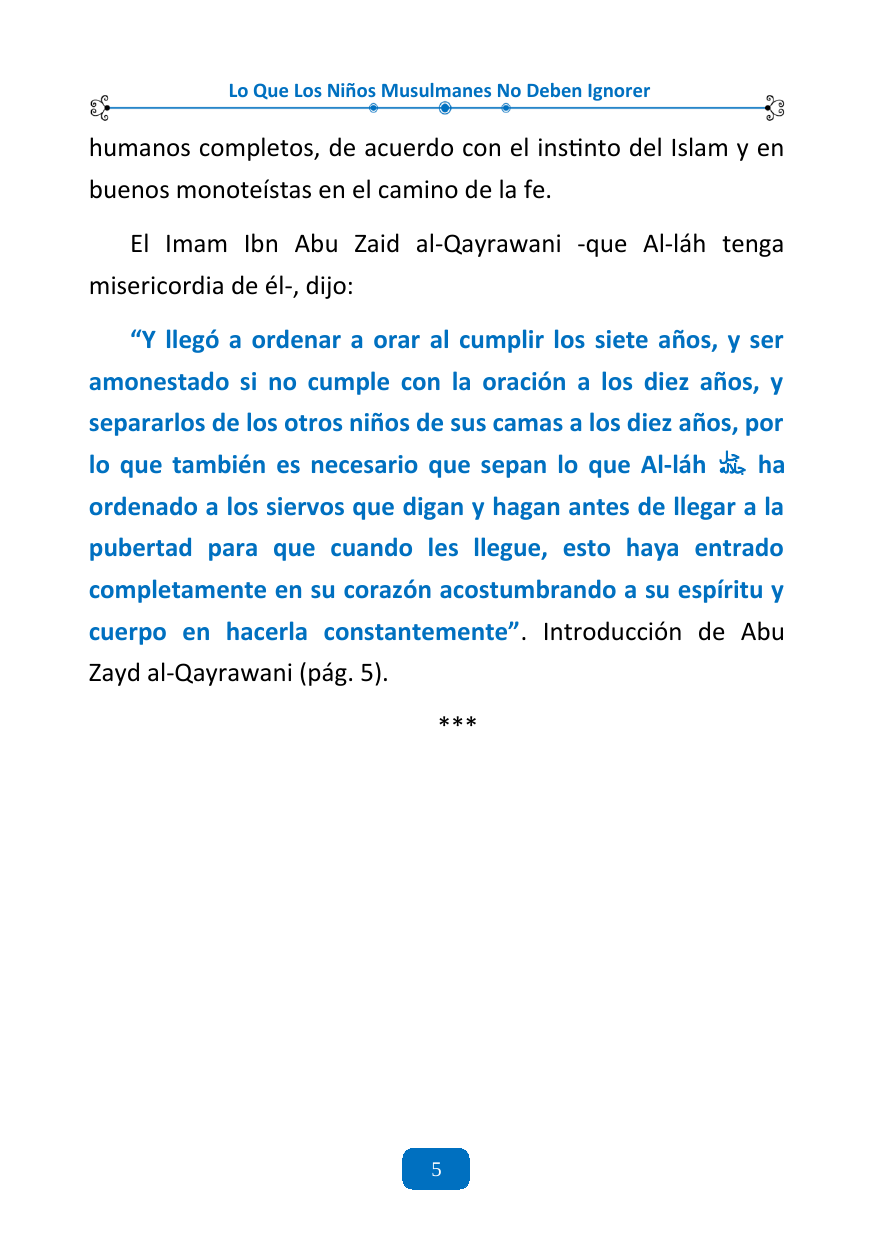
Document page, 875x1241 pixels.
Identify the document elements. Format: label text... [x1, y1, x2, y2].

picture [88, 91, 786, 124]
text El Imam Ibn Abu Zaid al-Qayrawani -que Al-láh tenga misericordia de él-, dijo: [89, 219, 785, 302]
text *** [89, 702, 785, 744]
text “Y llegó a ordenar a orar al cumplir los siete años, y ser amonestado si no cumple con la oración a los diez años, y separarlos de los otros niños de sus camas a los diez años, por lo que también es necesario que sepan lo que Al-láh ﷻ ha ordenado a los siervos que digan y hagan antes de llegar a la pubertad para que cuando les llegue, esto haya entrado completamente en su corazón acostumbrando a su espíritu y cuerpo en hacerla constantemente”. Introducción de Abu Zayd al-Qayrawani (pág. 5). [89, 315, 785, 690]
